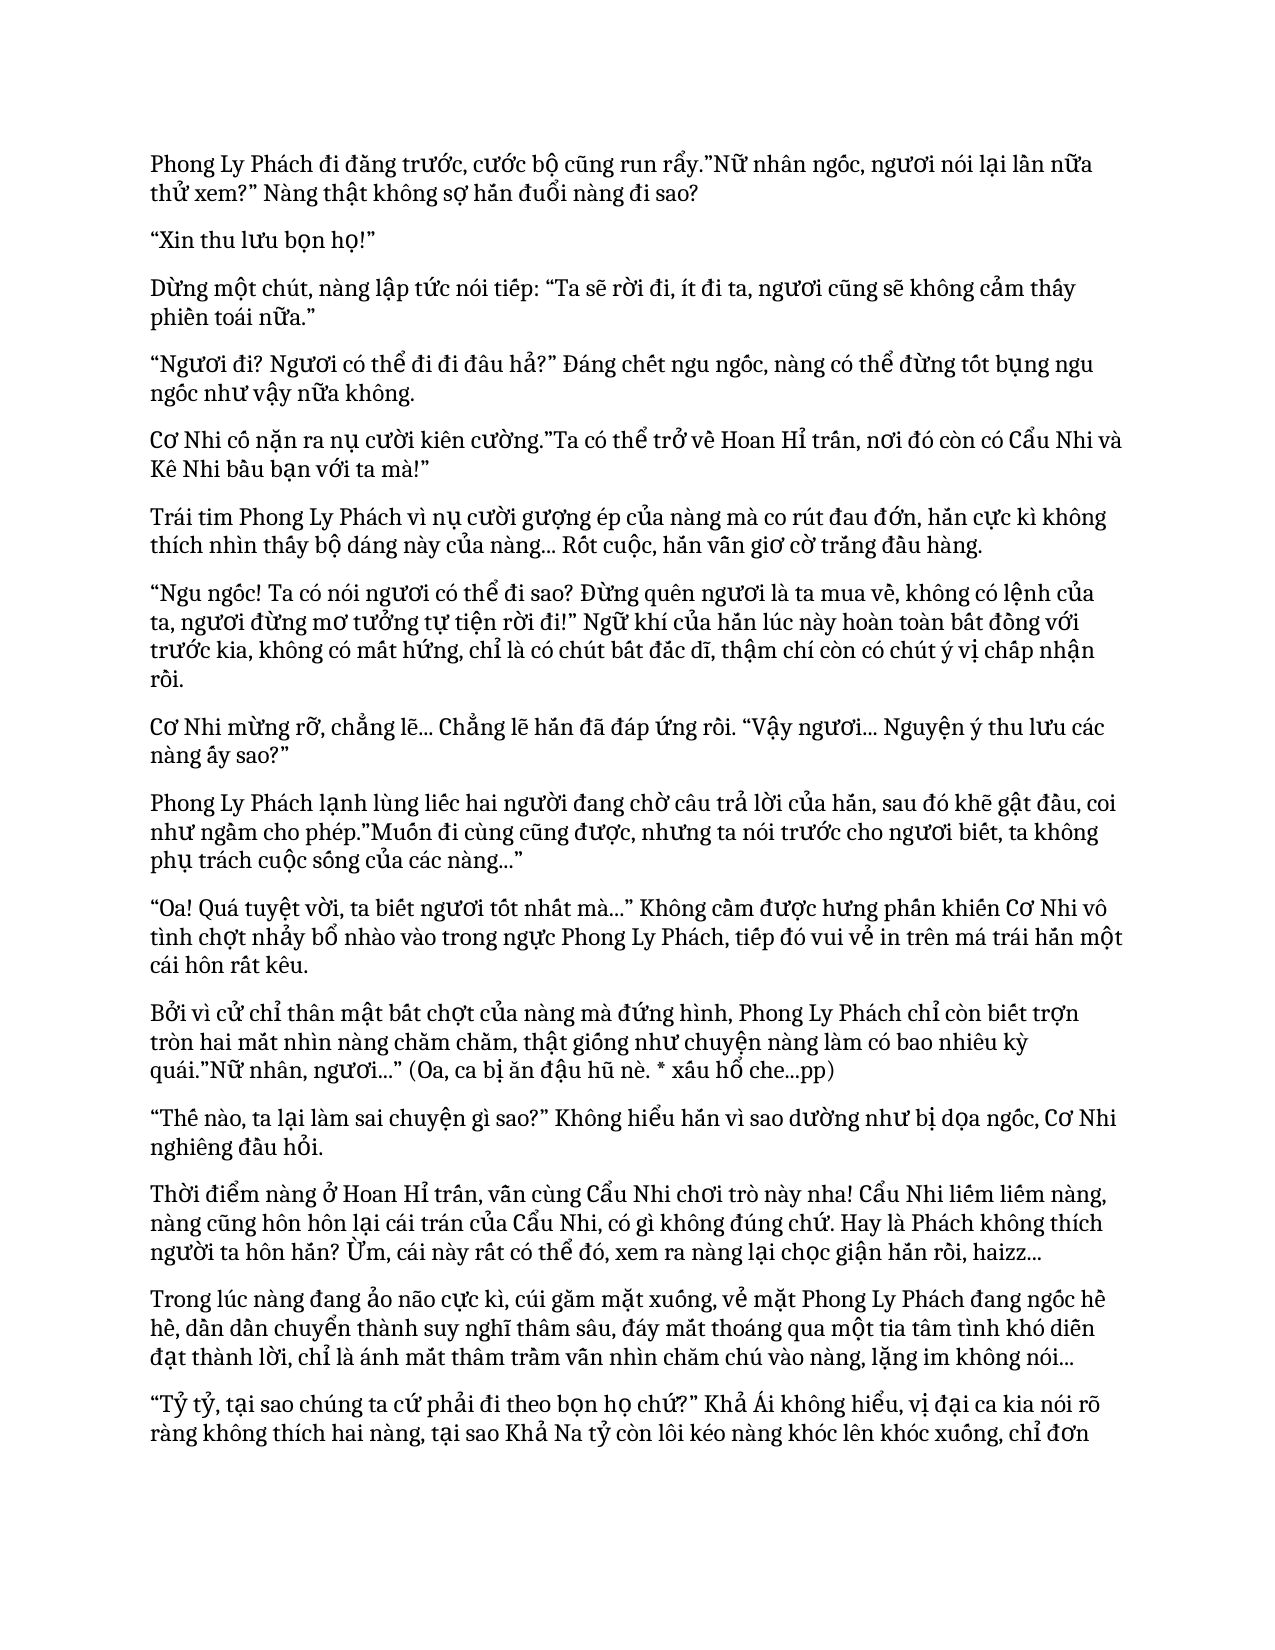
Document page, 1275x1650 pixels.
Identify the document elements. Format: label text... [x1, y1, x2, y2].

text “Thế nào, ta lại làm sai chuyện gì sao?” Không hiểu hắn vì sao dường như bị dọa ngốc, Cơ Nhi nghiêng đầu hỏi. [150, 1104, 1125, 1161]
text Trái tim Phong Ly Phách vì nụ cười gượng ép của nàng mà co rút đau đớn, hắn cực kì không thích nhìn thấy bộ dáng này của nàng... Rốt cuộc, hắn vẫn giơ cờ trắng đầu hàng. [150, 502, 1125, 560]
text Bởi vì cử chỉ thân mật bất chợt của nàng mà đứng hình, Phong Ly Phách chỉ còn biết trợn tròn hai mắt nhìn nàng chằm chằm, thật giống như chuyện nàng làm có bao nhiêu kỳ quái.”Nữ nhân, ngươi...” (Oa, ca bị ăn đậu hũ nè. * xấu hổ che...pp) [150, 999, 1125, 1085]
text “Ngươi đi? Ngươi có thể đi đi đâu hả?” Đáng chết ngu ngốc, nàng có thể đừng tốt bụng ngu ngốc như vậy nữa không. [150, 350, 1125, 407]
text “Ngu ngốc! Ta có nói ngươi có thể đi sao? Đừng quên ngươi là ta mua về, không có lệnh của ta, ngươi đừng mơ tưởng tự tiện rời đi!” Ngữ khí của hắn lúc này hoàn toàn bất đồng với trước kia, không có mất hứng, chỉ là có chút bất đắc dĩ, thậm chí còn có chút ý vị chấp nhận rồi. [150, 579, 1125, 694]
text Cơ Nhi cố nặn ra nụ cười kiên cường.”Ta có thể trở về Hoan Hỉ trấn, nơi đó còn có Cẩu Nhi và Kê Nhi bầu bạn với ta mà!” [150, 426, 1125, 484]
text Trong lúc nàng đang ảo não cực kì, cúi gằm mặt xuống, vẻ mặt Phong Ly Phách đang ngốc hề hề, dần dần chuyển thành suy nghĩ thâm sâu, đáy mắt thoáng qua một tia tâm tình khó diễn đạt thành lời, chỉ là ánh mắt thâm trầm vẫn nhìn chăm chú vào nàng, lặng im không nói... [150, 1285, 1125, 1371]
text Phong Ly Phách lạnh lùng liếc hai người đang chờ câu trả lời của hắn, sau đó khẽ gật đầu, coi như ngầm cho phép.”Muốn đi cùng cũng được, nhưng ta nói trước cho ngươi biết, ta không phụ trách cuộc sống của các nàng...” [150, 789, 1125, 875]
text Thời điểm nàng ở Hoan Hỉ trấn, vẫn cùng Cẩu Nhi chơi trò này nha! Cẩu Nhi liếm liếm nàng, nàng cũng hôn hôn lại cái trán của Cẩu Nhi, có gì không đúng chứ. Hay là Phách không thích người ta hôn hắn? Ừm, cái này rất có thể đó, xem ra nàng lại chọc giận hắn rồi, haizz... [150, 1180, 1125, 1266]
text Dừng một chút, nàng lập tức nói tiếp: “Ta sẽ rời đi, ít đi ta, ngươi cũng sẽ không cảm thấy phiền toái nữa.” [150, 274, 1125, 331]
text Phong Ly Phách đi đằng trước, cước bộ cũng run rẩy.”Nữ nhân ngốc, ngươi nói lại lần nữa thử xem?” Nàng thật không sợ hắn đuổi nàng đi sao? [150, 150, 1125, 207]
text “Xin thu lưu bọn họ!” [150, 226, 1125, 255]
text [150, 1390, 1125, 1447]
text Cơ Nhi mừng rỡ, chẳng lẽ... Chẳng lẽ hắn đã đáp ứng rồi. “Vậy ngươi... Nguyện ý thu lưu các nàng ấy sao?” [150, 712, 1125, 770]
text “Oa! Quá tuyệt vời, ta biết ngươi tốt nhất mà...” Không cầm được hưng phấn khiến Cơ Nhi vô tình chợt nhảy bổ nhào vào trong ngực Phong Ly Phách, tiếp đó vui vẻ in trên má trái hắn một cái hôn rất kêu. [150, 894, 1125, 980]
